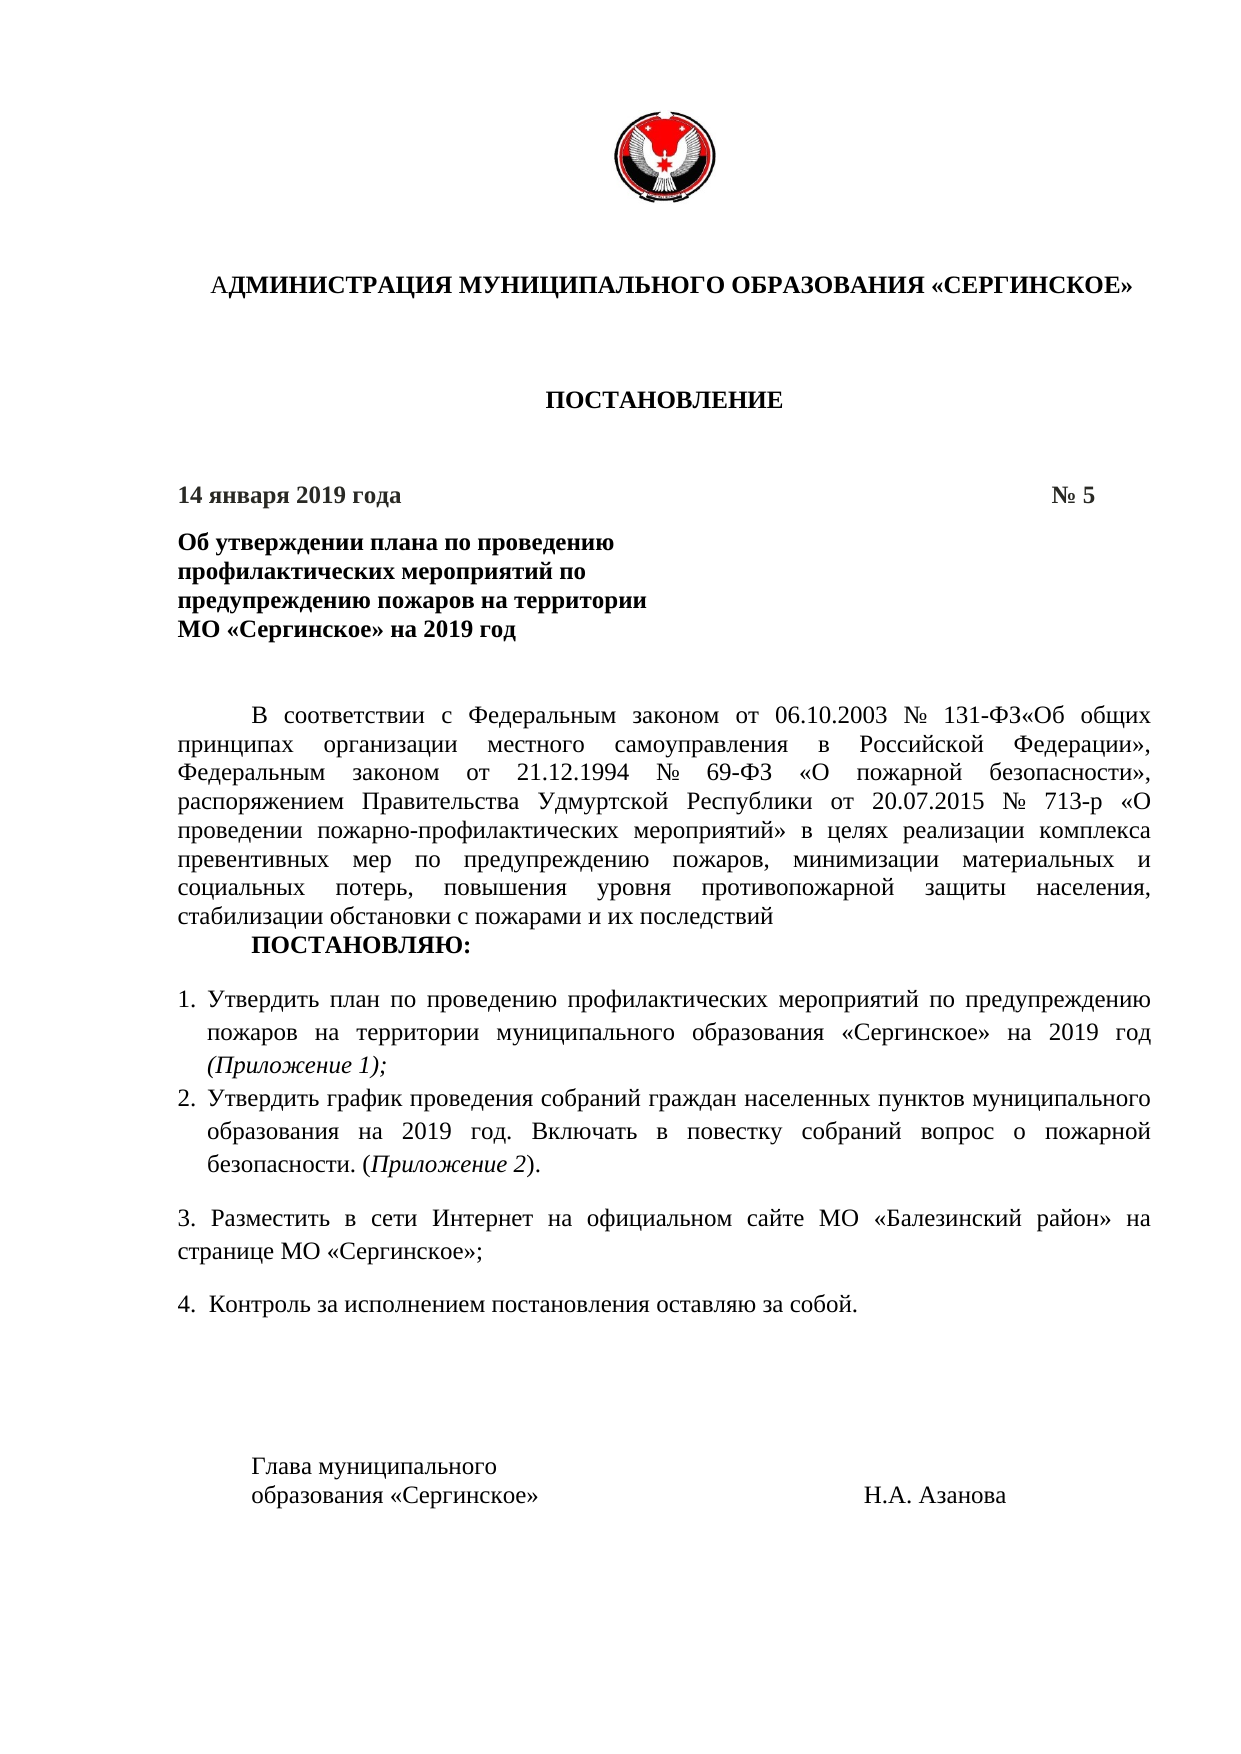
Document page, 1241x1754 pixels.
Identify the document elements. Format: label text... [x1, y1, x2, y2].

text МО «Сергинское» на 2019 год [177, 614, 1152, 642]
picture [605, 110, 723, 205]
text ПОСТАНОВЛЕНИЕ [177, 385, 1152, 414]
text профилактических мероприятий по [177, 556, 1152, 585]
text Об утверждении плана по проведению [177, 527, 1152, 556]
text 4. Контроль за исполнением постановления оставляю за собой. [177, 1289, 1152, 1318]
text АДМИНИСТРАЦИЯ МУНИЦИПАЛЬНОГО ОБРАЗОВАНИЯ «СЕРГИНСКОЕ» [177, 271, 1166, 299]
text образования «Сергинское» Н.А. Азанова [177, 1480, 1152, 1509]
list Утвердить план по проведению профилактических мероприятий по предупреждению пожаров на территории муниципального образования «Сергинское» на 2019 год (Приложение 1); [177, 984, 1152, 1078]
list Утвердить график проведения собраний граждан населенных пунктов муниципального образования на 2019 год. Включать в повестку собраний вопрос о пожарной безопасности. (Приложение 2). [177, 1083, 1152, 1178]
text 3. Разместить в сети Интернет на официальном сайте МО «Балезинский район» на странице МО «Сергинское»; [177, 1203, 1152, 1264]
text предупреждению пожаров на территории [177, 585, 1152, 614]
text ПОСТАНОВЛЯЮ: [177, 930, 1152, 959]
text Глава муниципального [177, 1451, 1152, 1480]
text В соответствии с Федеральным законом от 06.10.2003 № 131-ФЗ«Об общих принципах организации местного самоуправления в Российской Федерации», Федеральным законом от 21.12.1994 № 69-ФЗ «О пожарной безопасности», распоряжением Правительства Удмуртской Республики от 20.07.2015 № 713-р «О проведении пожарно-профилактических мероприятий» в целях реализации комплекса превентивных мер по предупреждению пожаров, минимизации материальных и социальных потерь, повышения уровня противопожарной защиты населения, стабилизации обстановки с пожарами и их последствий [177, 700, 1152, 930]
text 14 января 2019 года № 5 [177, 480, 1152, 509]
